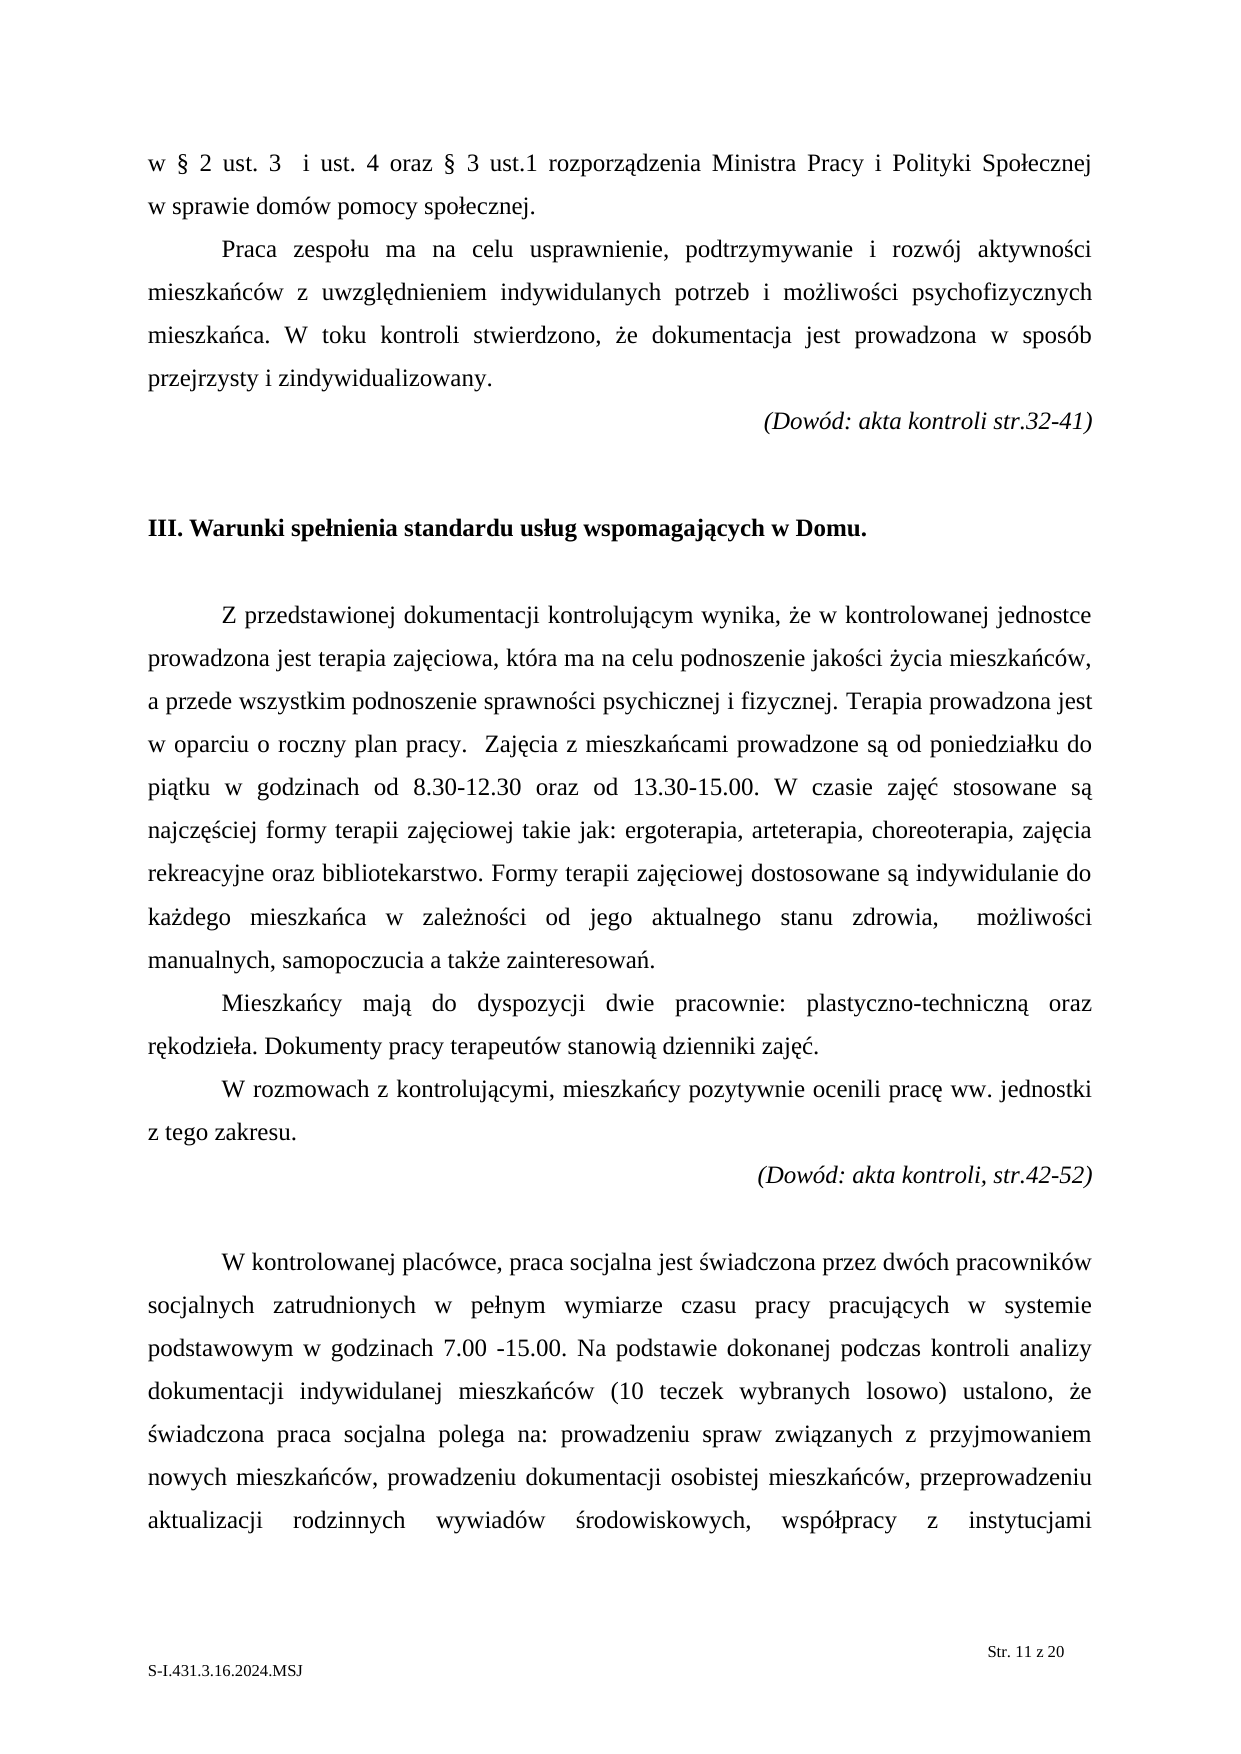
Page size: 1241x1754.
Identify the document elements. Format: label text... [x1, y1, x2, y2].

text (Dowód: akta kontroli, str.42-52) [148, 1160, 1093, 1189]
text Z przedstawionej dokumentacji kontrolującym wynika, że w kontrolowanej jednostce prowadzona jest terapia zajęciowa, która ma na celu podnoszenie jakości życia mieszkańców, a przede wszystkim podnoszenie sprawności psychicznej i fizycznej. Terapia prowadzona jest w oparciu o roczny plan pracy. Zajęcia z mieszkańcami prowadzone są od poniedziałku do piątku w godzinach od 8.30-12.30 oraz od 13.30-15.00. W czasie zajęć stosowane są najczęściej formy terapii zajęciowej takie jak: ergoterapia, arteterapia, choreoterapia, zajęcia rekreacyjne oraz bibliotekarstwo. Formy terapii zajęciowej dostosowane są indywidulanie do każdego mieszkańca w zależności od jego aktualnego stanu zdrowia, możliwości manualnych, samopoczucia a także zainteresowań. [148, 600, 1093, 973]
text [148, 1247, 1093, 1534]
text Praca zespołu ma na celu usprawnienie, podtrzymywanie i rozwój aktywności mieszkańców z uwzględnieniem indywidulanych potrzeb i możliwości psychofizycznych mieszkańca. W toku kontroli stwierdzono, że dokumentacja jest prowadzona w sposób przejrzysty i zindywidualizowany. [148, 234, 1093, 392]
text W rozmowach z kontrolującymi, mieszkańcy pozytywnie ocenili pracę ww. jednostki z tego zakresu. [148, 1074, 1093, 1146]
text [148, 148, 1093, 219]
text III. Warunki spełnienia standardu usług wspomagających w Domu. [148, 513, 1093, 542]
text (Dowód: akta kontroli str.32-41) [148, 406, 1093, 435]
text Mieszkańcy mają do dyspozycji dwie pracownie: plastyczno-techniczną oraz rękodzieła. Dokumenty pracy terapeutów stanowią dzienniki zajęć. [148, 988, 1093, 1060]
